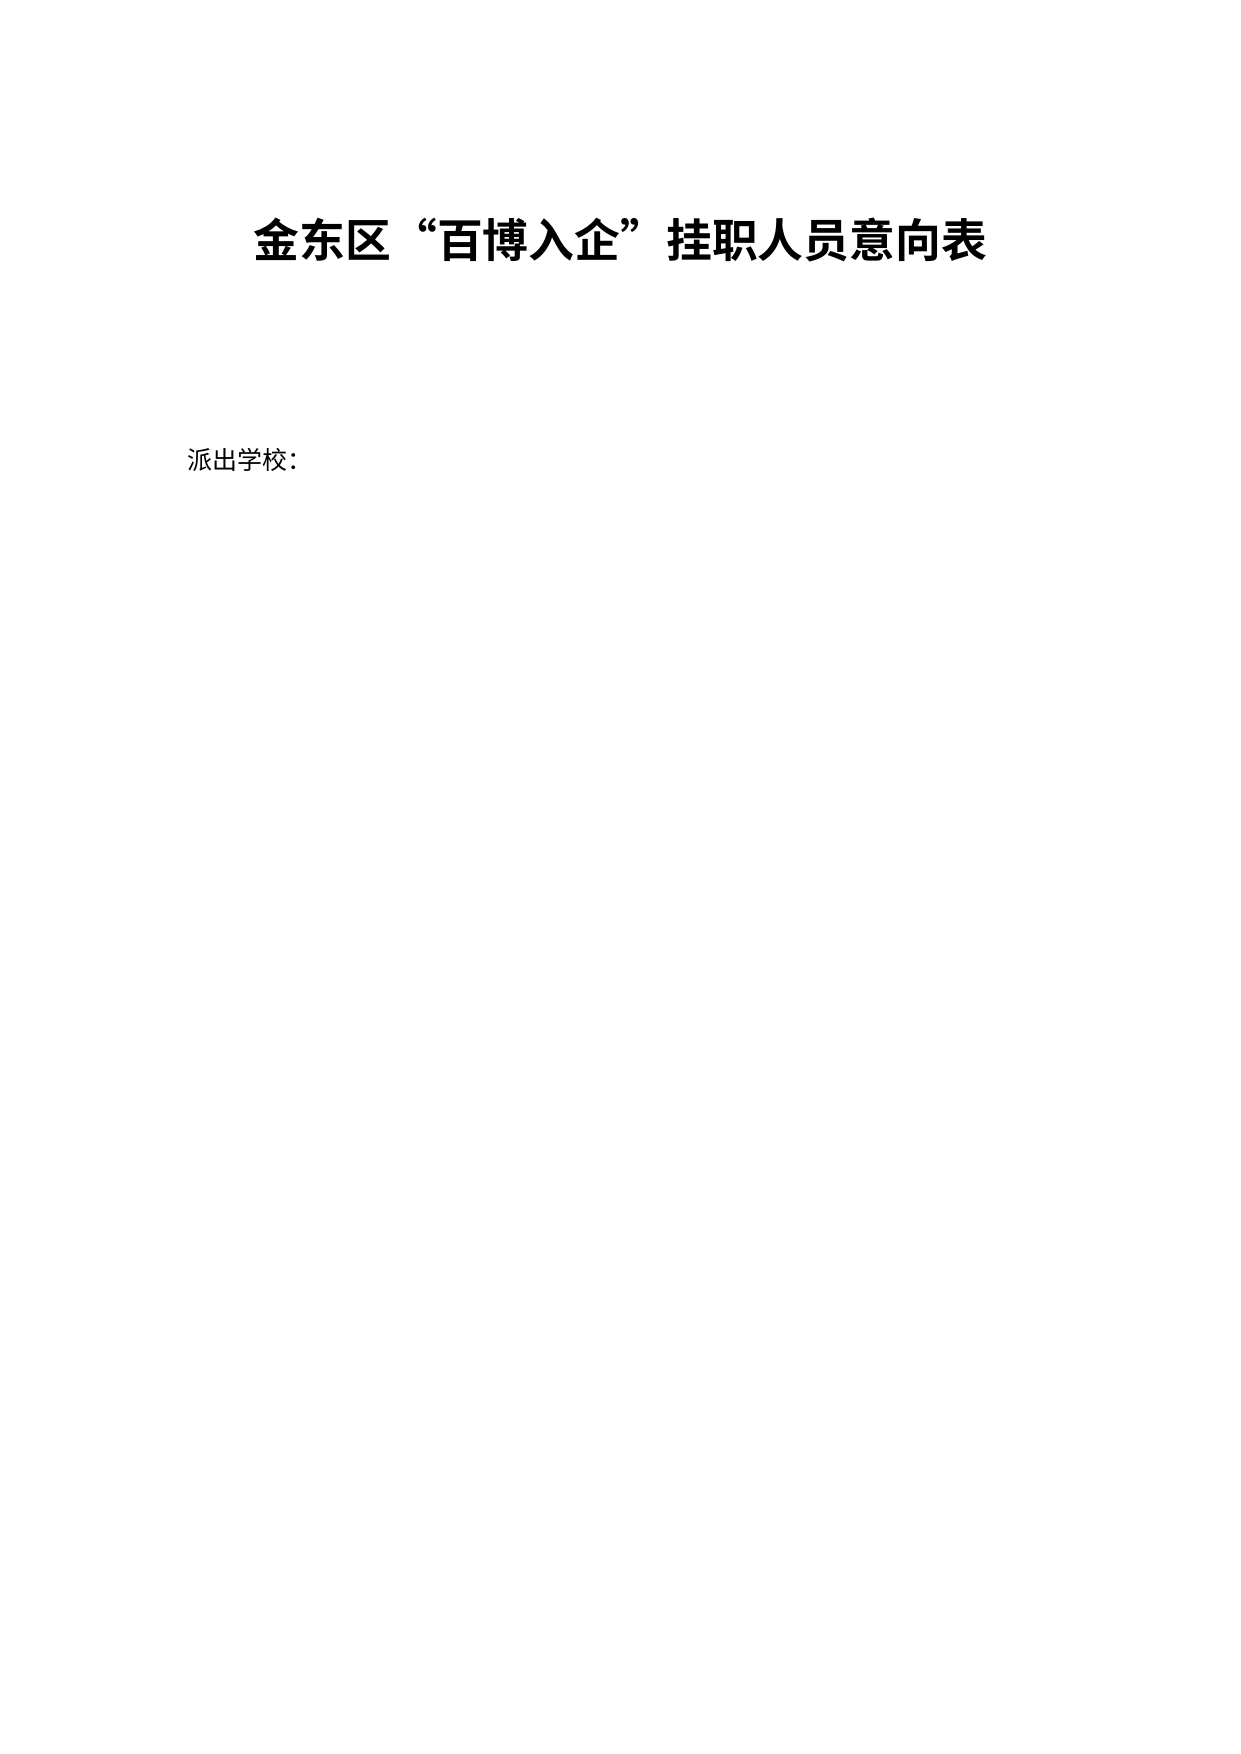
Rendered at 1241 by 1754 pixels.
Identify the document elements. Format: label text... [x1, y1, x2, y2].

text 派出学校： [187, 426, 1053, 491]
subtitle 金东区“百博入企”挂职人员意向表 [187, 189, 1053, 287]
